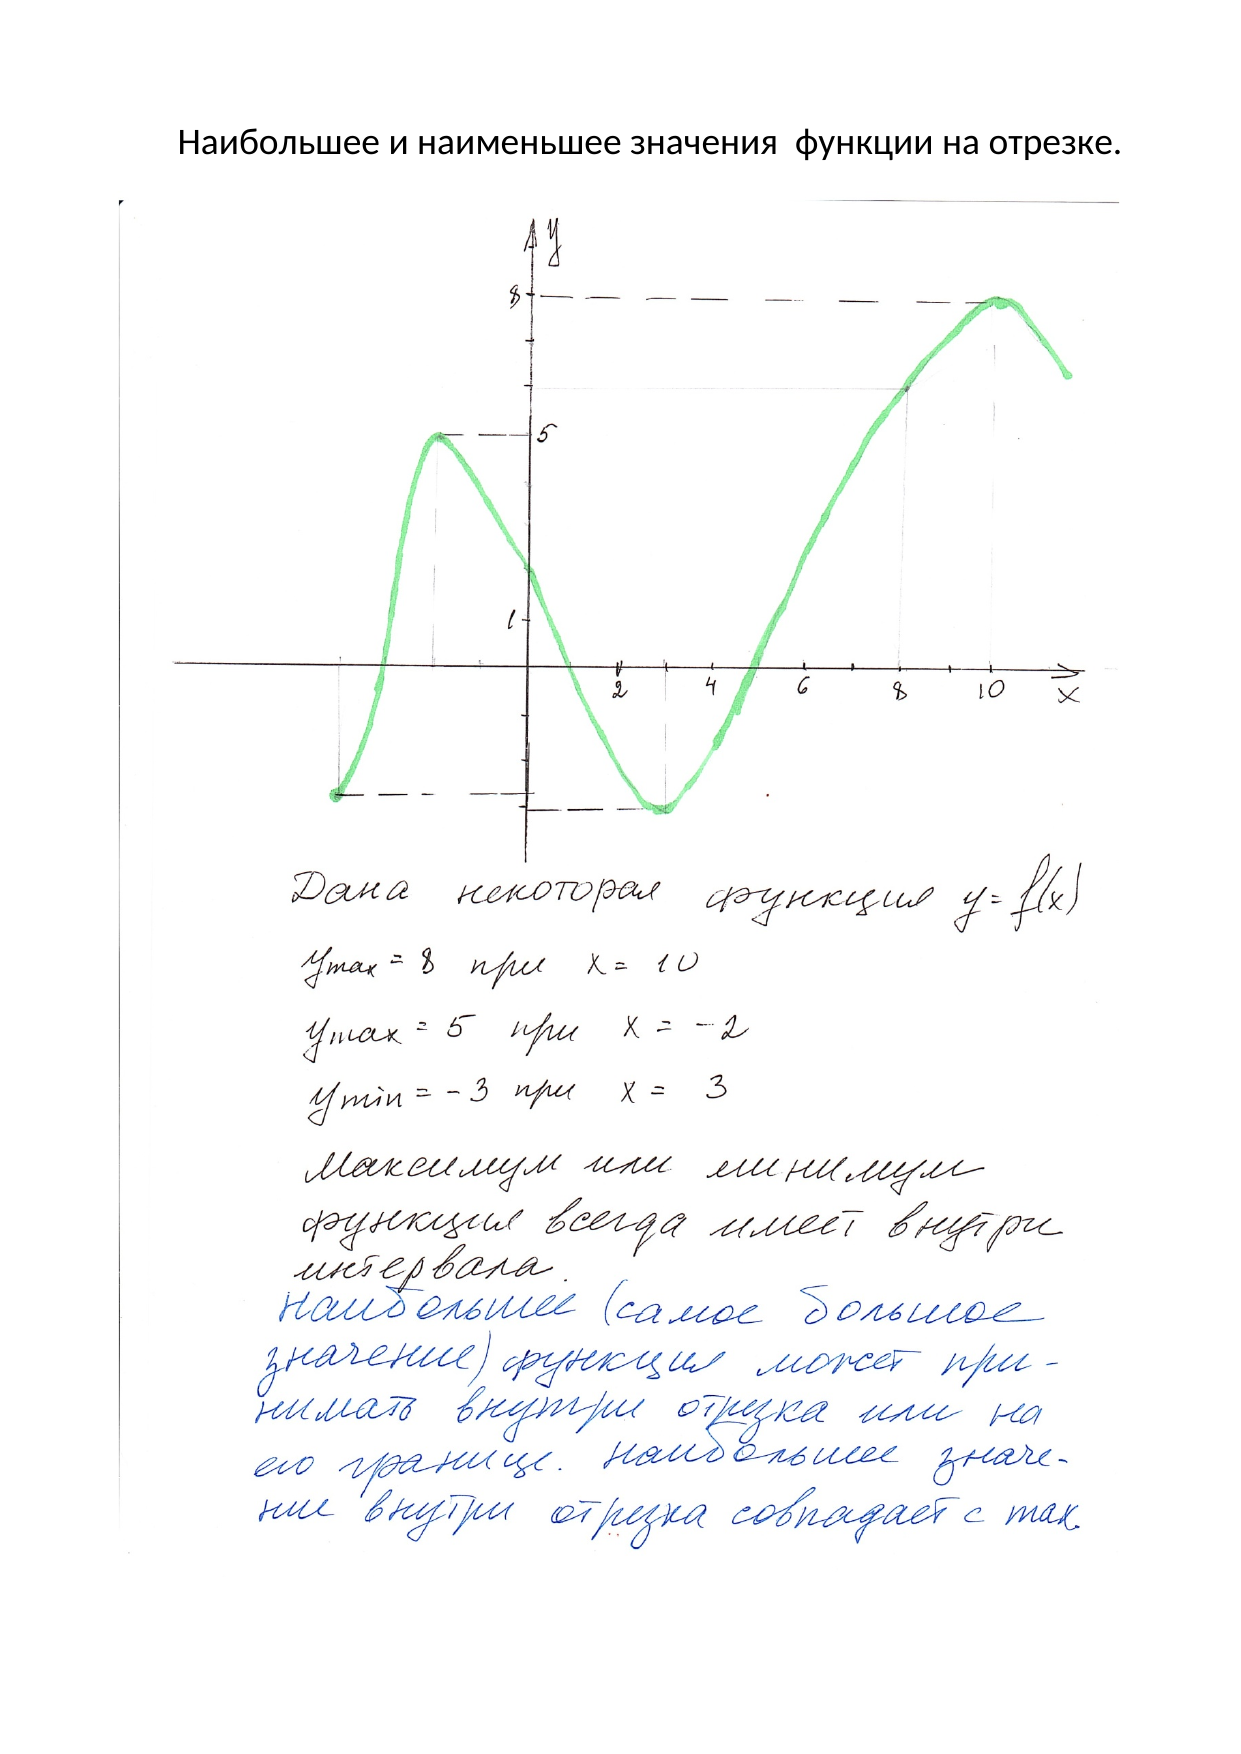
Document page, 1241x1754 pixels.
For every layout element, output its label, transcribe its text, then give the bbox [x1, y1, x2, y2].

text Наибольшее и наименьшее значения функции на отрезке. [177, 118, 1152, 164]
picture [112, 191, 1120, 1577]
